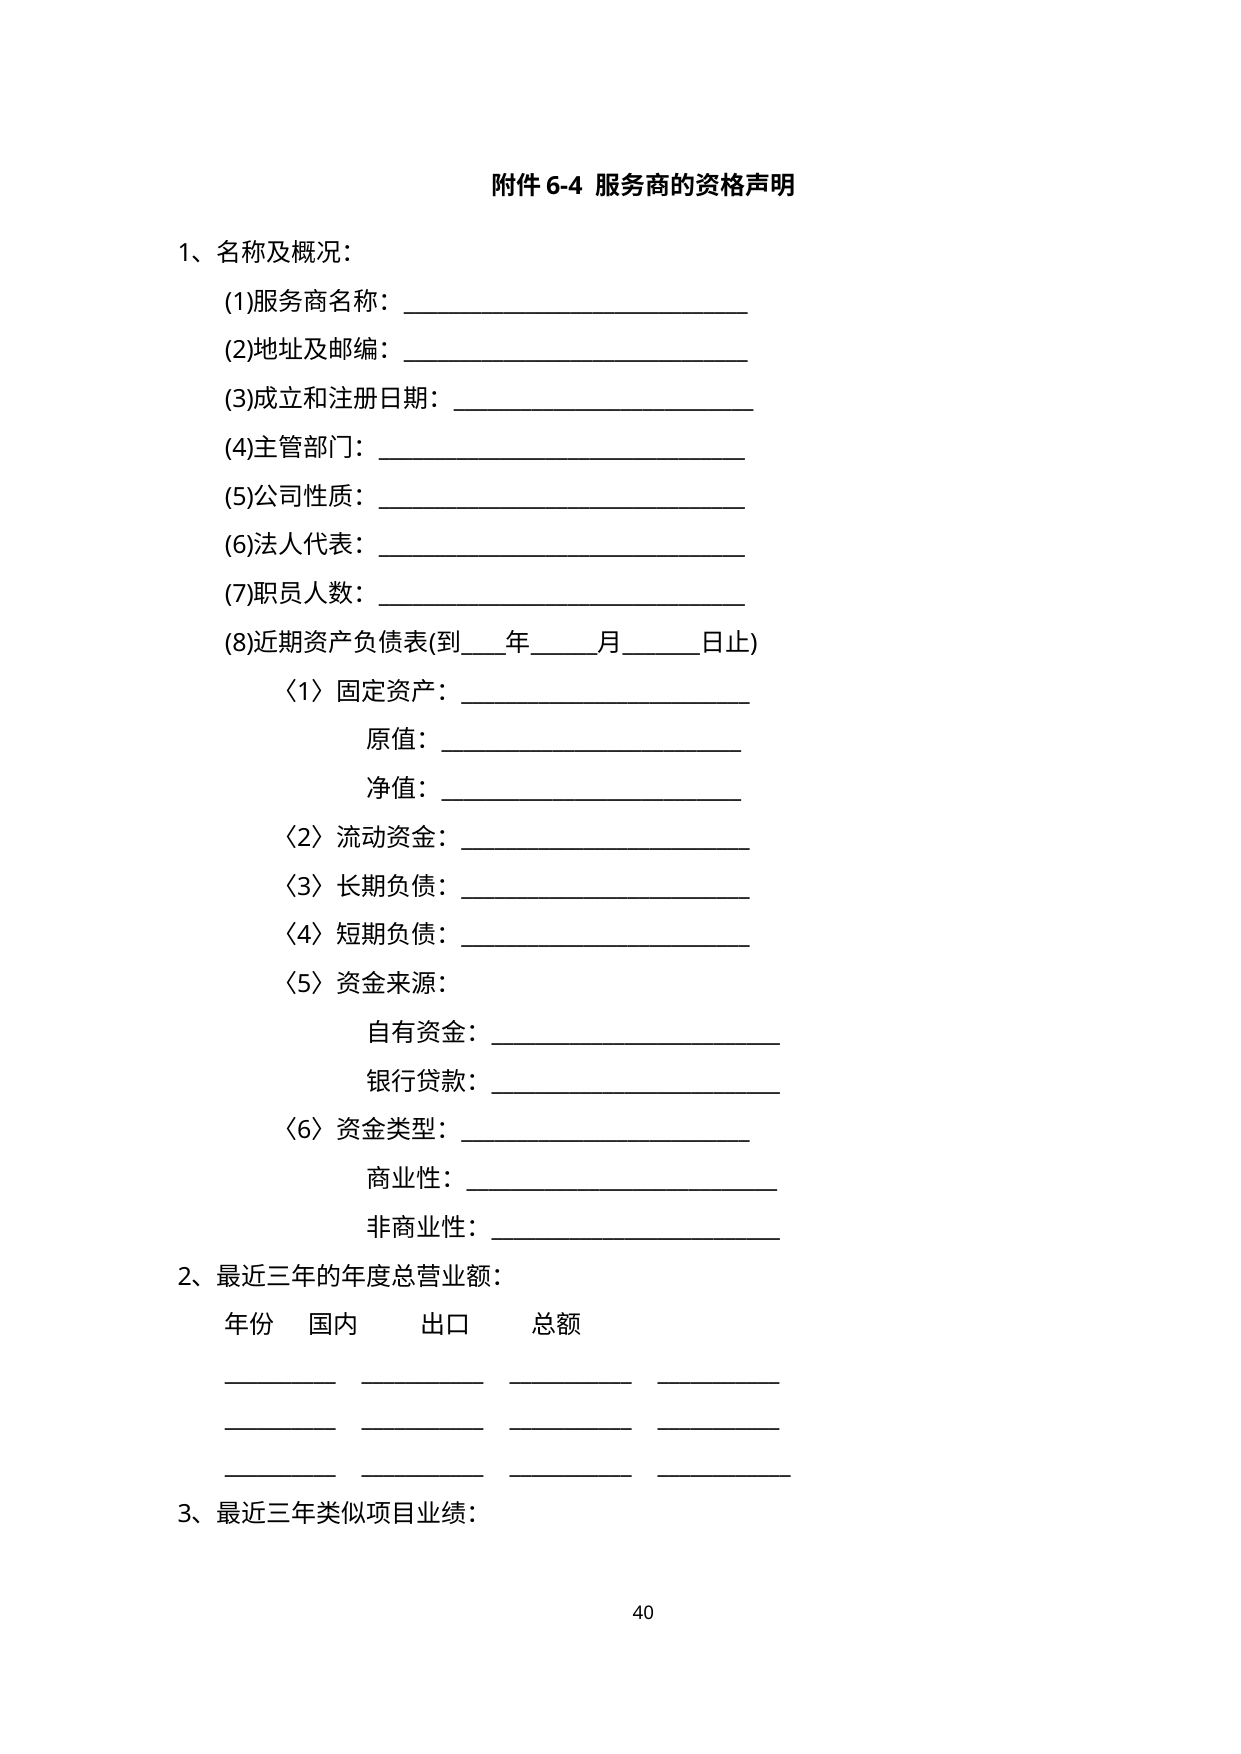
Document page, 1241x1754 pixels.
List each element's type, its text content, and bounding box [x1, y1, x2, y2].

text 非商业性：__________________________ [319, 1207, 1109, 1243]
text 年份 国内 出口 总额 [177, 1305, 1109, 1341]
text 净值：___________________________ [319, 768, 1109, 805]
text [177, 1353, 1109, 1388]
text __________ ___________ ___________ ____________ [177, 1447, 1109, 1481]
text 〈4〉短期负债：__________________________ [224, 915, 1109, 951]
text (8)近期资产负债表(到____年______月_______日止) [177, 622, 1109, 658]
text 〈5〉资金来源： [224, 963, 1109, 1000]
text (1)服务商名称：_______________________________ [177, 281, 1109, 317]
text 2、最近三年的年度总营业额： [177, 1256, 1109, 1292]
text 商业性：____________________________ [319, 1158, 1109, 1195]
text 自有资金：__________________________ [319, 1012, 1109, 1048]
text 银行贷款：__________________________ [319, 1061, 1109, 1097]
text 〈1〉固定资产：__________________________ [224, 671, 1109, 707]
text 附件6-4 服务商的资格声明 [177, 165, 1109, 202]
text 〈3〉长期负债：__________________________ [224, 866, 1109, 902]
text 〈6〉资金类型：__________________________ [224, 1110, 1109, 1146]
text (3)成立和注册日期：___________________________ [177, 378, 1109, 415]
text (7)职员人数：_________________________________ [177, 573, 1109, 610]
text 3、最近三年类似项目业绩： [177, 1493, 1109, 1529]
text 原值：___________________________ [319, 720, 1109, 756]
text 1、名称及概况： [177, 232, 1109, 268]
text (4)主管部门：_________________________________ [177, 427, 1109, 463]
text (6)法人代表：_________________________________ [177, 525, 1109, 561]
text (5)公司性质：_________________________________ [177, 476, 1109, 512]
text 〈2〉流动资金：__________________________ [224, 817, 1109, 853]
text (2)地址及邮编：_______________________________ [177, 330, 1109, 366]
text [177, 1400, 1109, 1434]
